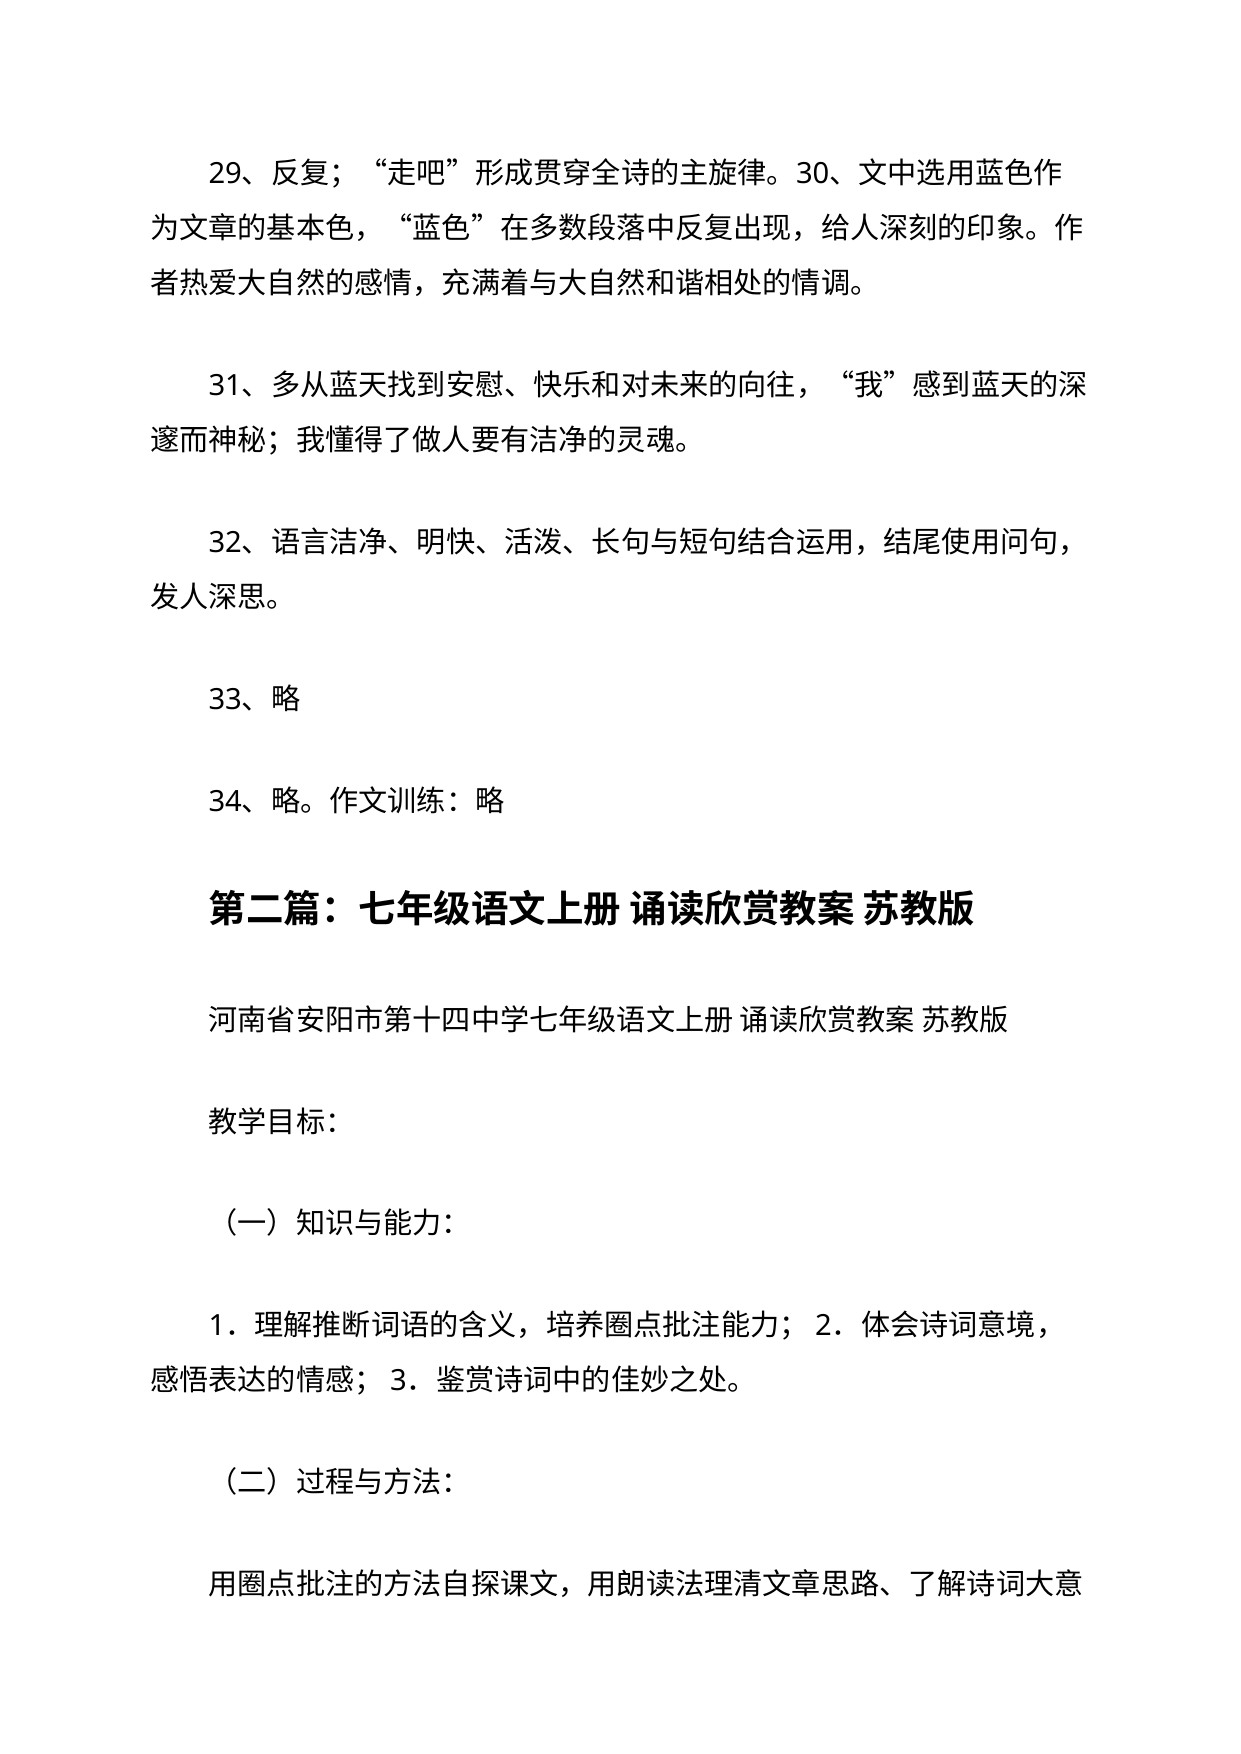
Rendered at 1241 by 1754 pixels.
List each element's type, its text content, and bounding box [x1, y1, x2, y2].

text 1．理解推断词语的含义，培养圈点批注能力； 2．体会诗词意境，感悟表达的情感； 3．鉴赏诗词中的佳妙之处。 [150, 1302, 1090, 1399]
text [150, 1561, 1090, 1603]
text 33、略 [150, 675, 1090, 718]
text 32、语言洁净、明快、活泼、长句与短句结合运用，结尾使用问句，发人深思。 [150, 518, 1090, 616]
text 34、略。作文训练：略 [150, 777, 1090, 819]
text （二）过程与方法： [150, 1459, 1090, 1501]
text 29、反复；“走吧”形成贯穿全诗的主旋律。30、文中选用蓝色作为文章的基本色，“蓝色”在多数段落中反复出现，给人深刻的印象。作者热爱大自然的感情，充满着与大自然和谐相处的情调。 [150, 150, 1090, 302]
text 第二篇：七年级语文上册 诵读欣赏教案 苏教版 [150, 879, 1090, 933]
text （一）知识与能力： [150, 1200, 1090, 1242]
text 河南省安阳市第十四中学七年级语文上册 诵读欣赏教案 苏教版 [150, 997, 1090, 1039]
text 教学目标： [150, 1098, 1090, 1141]
text 31、多从蓝天找到安慰、快乐和对未来的向往，“我”感到蓝天的深邃而神秘；我懂得了做人要有洁净的灵魂。 [150, 362, 1090, 459]
